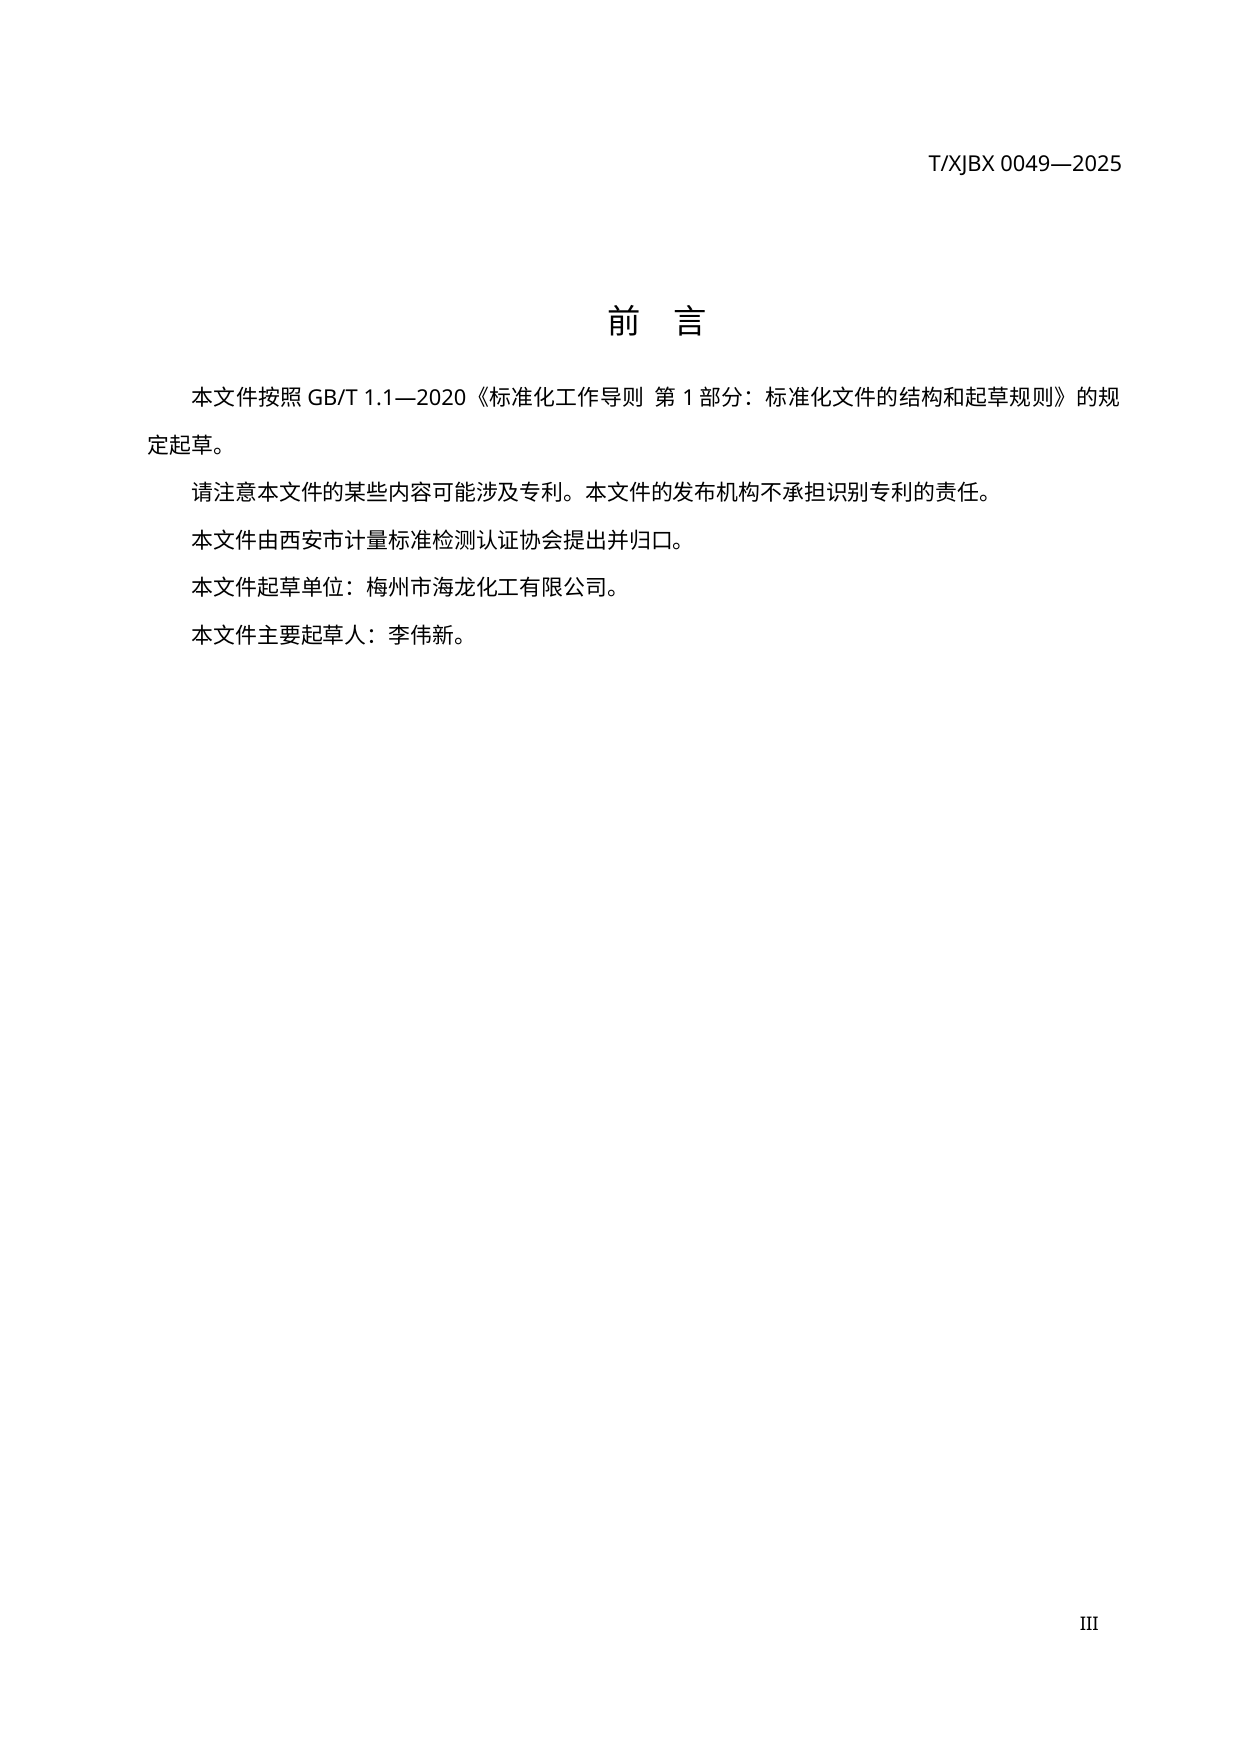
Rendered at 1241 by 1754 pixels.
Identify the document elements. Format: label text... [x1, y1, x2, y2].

text 请注意本文件的某些内容可能涉及专利。本文件的发布机构不承担识别专利的责任。 [148, 475, 1122, 507]
text 本文件按照GB/T 1.1—2020《标准化工作导则 第1部分：标准化文件的结构和起草规则》的规定起草。 [148, 380, 1122, 459]
text 前言 [148, 294, 1122, 343]
text 本文件主要起草人：李伟新。 [148, 618, 1122, 649]
text 本文件起草单位：梅州市海龙化工有限公司。 [148, 570, 1122, 602]
text 本文件由西安市计量标准检测认证协会提出并归口。 [148, 523, 1122, 554]
